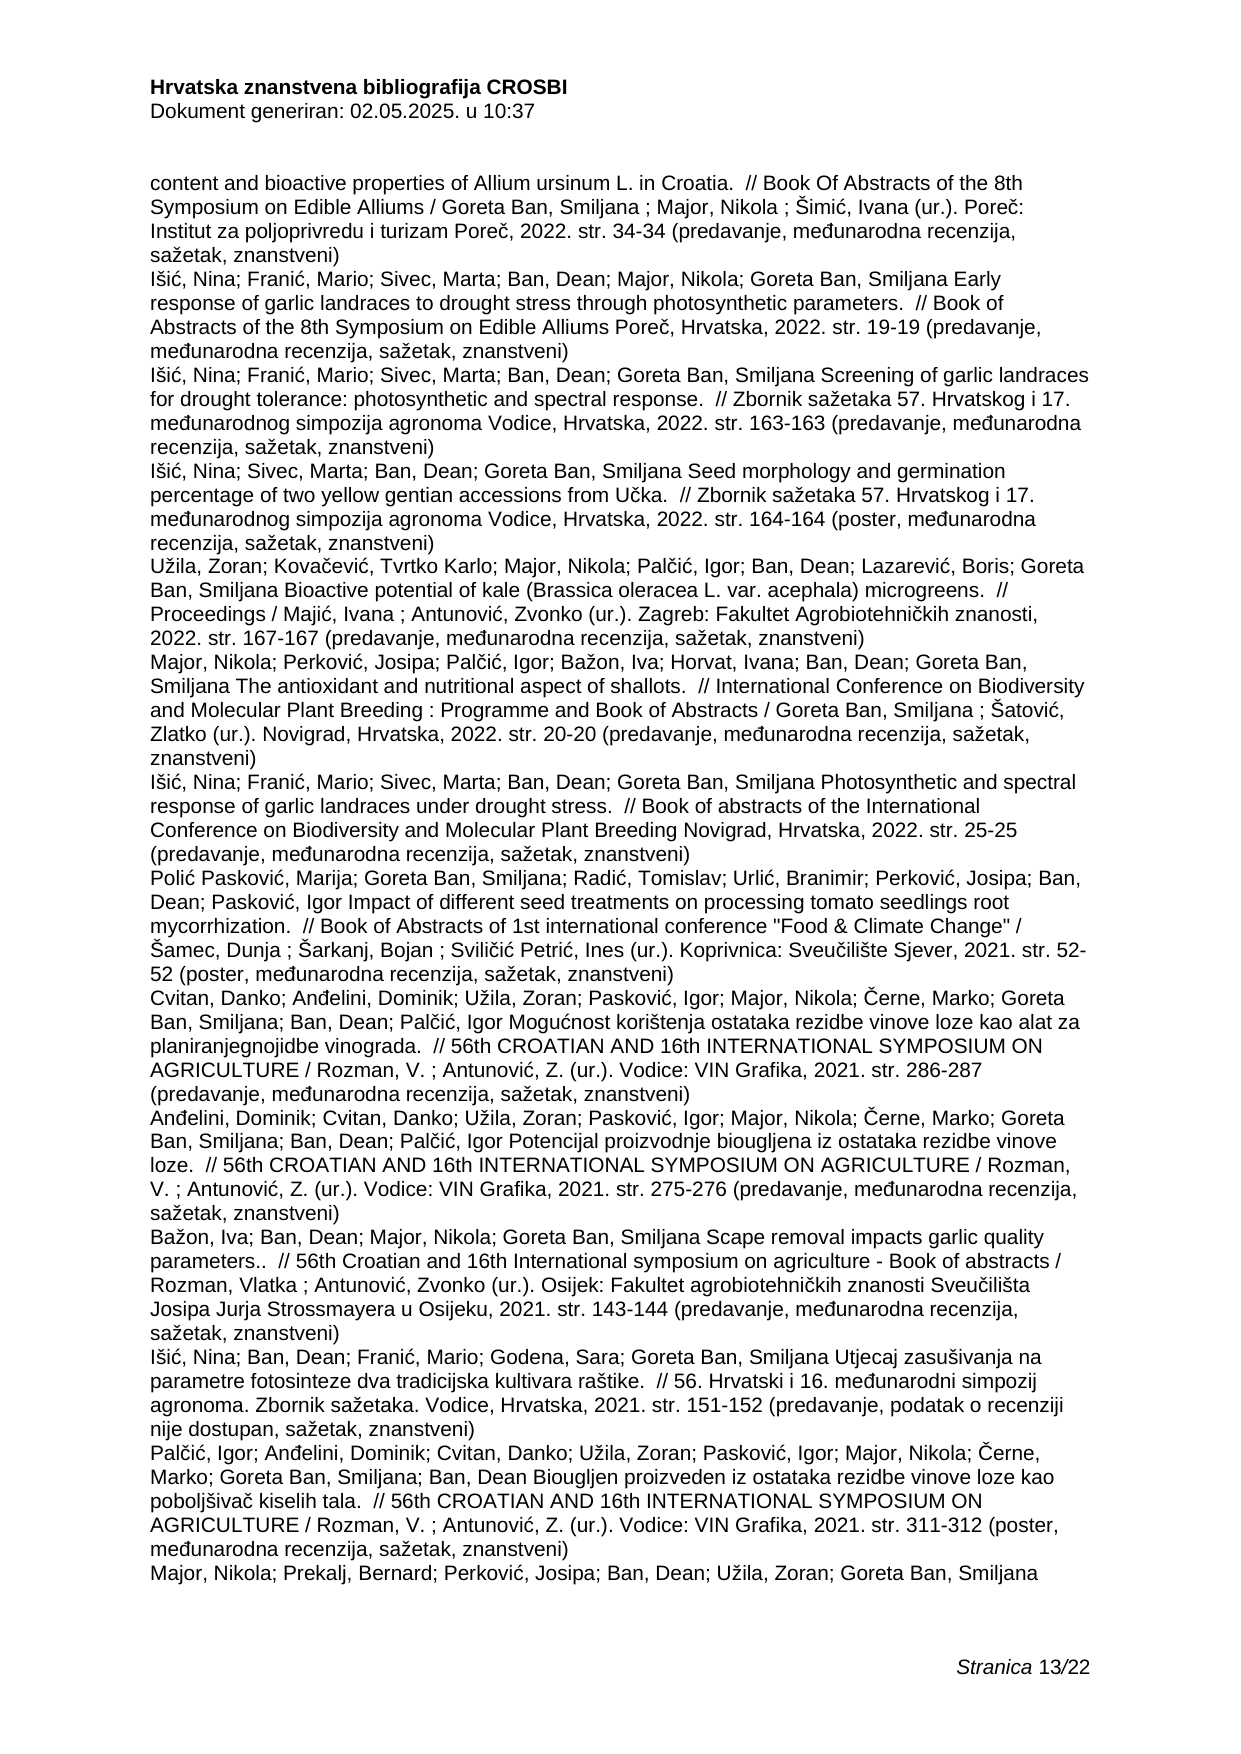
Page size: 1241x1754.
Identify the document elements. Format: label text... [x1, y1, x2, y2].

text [150, 1561, 1090, 1584]
text Užila, Zoran; Kovačević, Tvrtko Karlo; Major, Nikola; Palčić, Igor; Ban, Dean; Lazarević, Boris; Goreta Ban, Smiljana [150, 554, 1090, 650]
text Išić, Nina; Ban, Dean; Franić, Mario; Godena, Sara; Goreta Ban, Smiljana [150, 1345, 1090, 1441]
text Major, Nikola; Perković, Josipa; Palčić, Igor; Bažon, Iva; Horvat, Ivana; Ban, Dean; Goreta Ban, Smiljana [150, 650, 1090, 770]
text Cvitan, Danko; Anđelini, Dominik; Užila, Zoran; Pasković, Igor; Major, Nikola; Černe, Marko; Goreta Ban, Smiljana; Ban, Dean; Palčić, Igor [150, 986, 1090, 1105]
text Anđelini, Dominik; Cvitan, Danko; Užila, Zoran; Pasković, Igor; Major, Nikola; Černe, Marko; Goreta Ban, Smiljana; Ban, Dean; Palčić, Igor [150, 1105, 1090, 1225]
text Polić Pasković, Marija; Goreta Ban, Smiljana; Radić, Tomislav; Urlić, Branimir; Perković, Josipa; Ban, Dean; Pasković, Igor [150, 866, 1090, 986]
text Palčić, Igor; Anđelini, Dominik; Cvitan, Danko; Užila, Zoran; Pasković, Igor; Major, Nikola; Černe, Marko; Goreta Ban, Smiljana; Ban, Dean [150, 1441, 1090, 1561]
text Išić, Nina; Franić, Mario; Sivec, Marta; Ban, Dean; Goreta Ban, Smiljana [150, 363, 1090, 458]
text Bažon, Iva; Ban, Dean; Major, Nikola; Goreta Ban, Smiljana [150, 1225, 1090, 1345]
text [150, 171, 1090, 267]
text Išić, Nina; Sivec, Marta; Ban, Dean; Goreta Ban, Smiljana [150, 458, 1090, 554]
text Išić, Nina; Franić, Mario; Sivec, Marta; Ban, Dean; Goreta Ban, Smiljana [150, 770, 1090, 866]
text Išić, Nina; Franić, Mario; Sivec, Marta; Ban, Dean; Major, Nikola; Goreta Ban, Smiljana [150, 267, 1090, 363]
